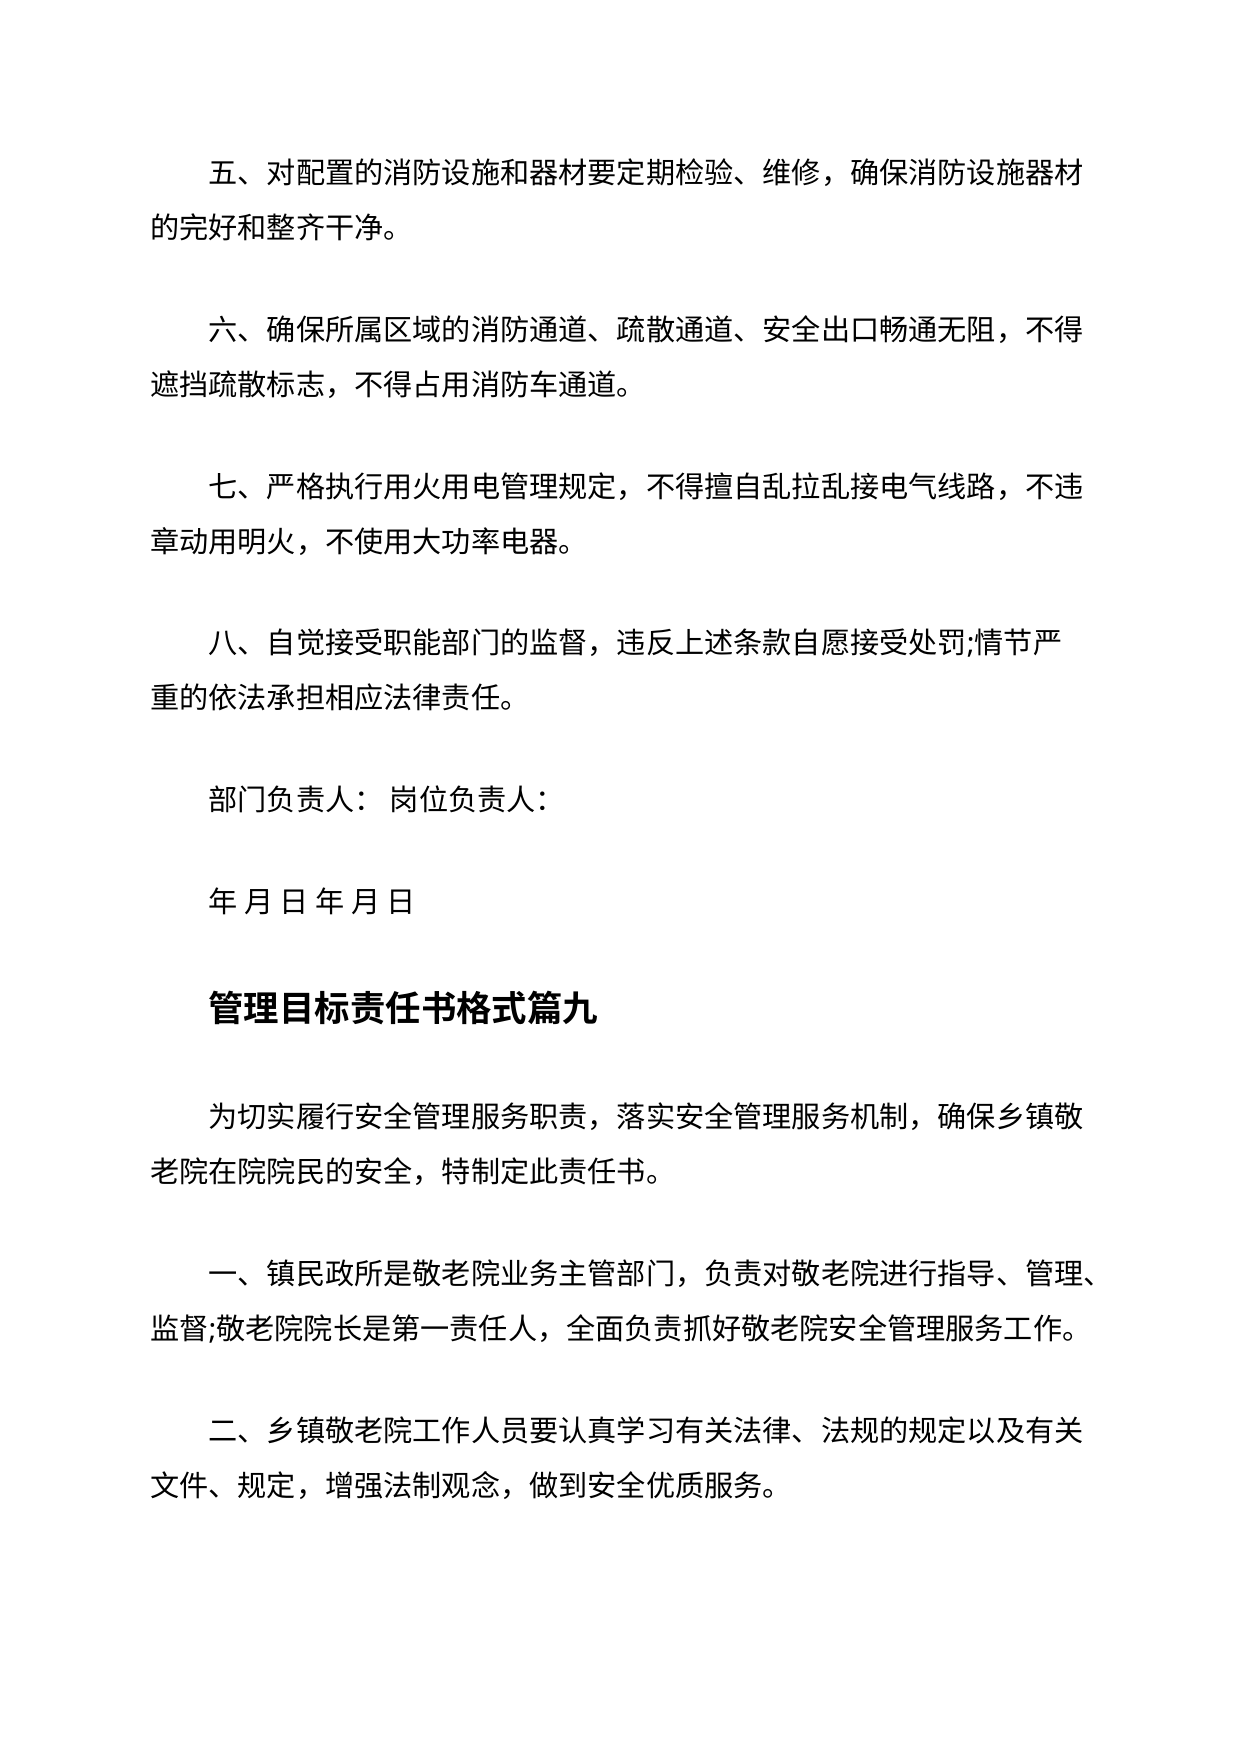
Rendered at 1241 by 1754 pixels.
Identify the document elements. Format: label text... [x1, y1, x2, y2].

text 七、严格执行用火用电管理规定，不得擅自乱拉乱接电气线路，不违章动用明火，不使用大功率电器。 [150, 463, 1090, 561]
text 部门负责人： 岗位负责人： [150, 777, 1090, 819]
text 一、镇民政所是敬老院业务主管部门，负责对敬老院进行指导、管理、监督;敬老院院长是第一责任人，全面负责抓好敬老院安全管理服务工作。 [150, 1250, 1090, 1348]
text 管理目标责任书格式篇九 [150, 980, 1090, 1032]
text 二、乡镇敬老院工作人员要认真学习有关法律、法规的规定以及有关文件、规定，增强法制观念，做到安全优质服务。 [150, 1407, 1090, 1504]
text 为切实履行安全管理服务职责，落实安全管理服务机制，确保乡镇敬老院在院院民的安全，特制定此责任书。 [150, 1094, 1090, 1191]
text 六、确保所属区域的消防通道、疏散通道、安全出口畅通无阻，不得遮挡疏散标志，不得占用消防车通道。 [150, 307, 1090, 404]
text 年 月 日 年 月 日 [150, 878, 1090, 921]
text 八、自觉接受职能部门的监督，违反上述条款自愿接受处罚;情节严重的依法承担相应法律责任。 [150, 620, 1090, 717]
text 五、对配置的消防设施和器材要定期检验、维修，确保消防设施器材的完好和整齐干净。 [150, 150, 1090, 247]
